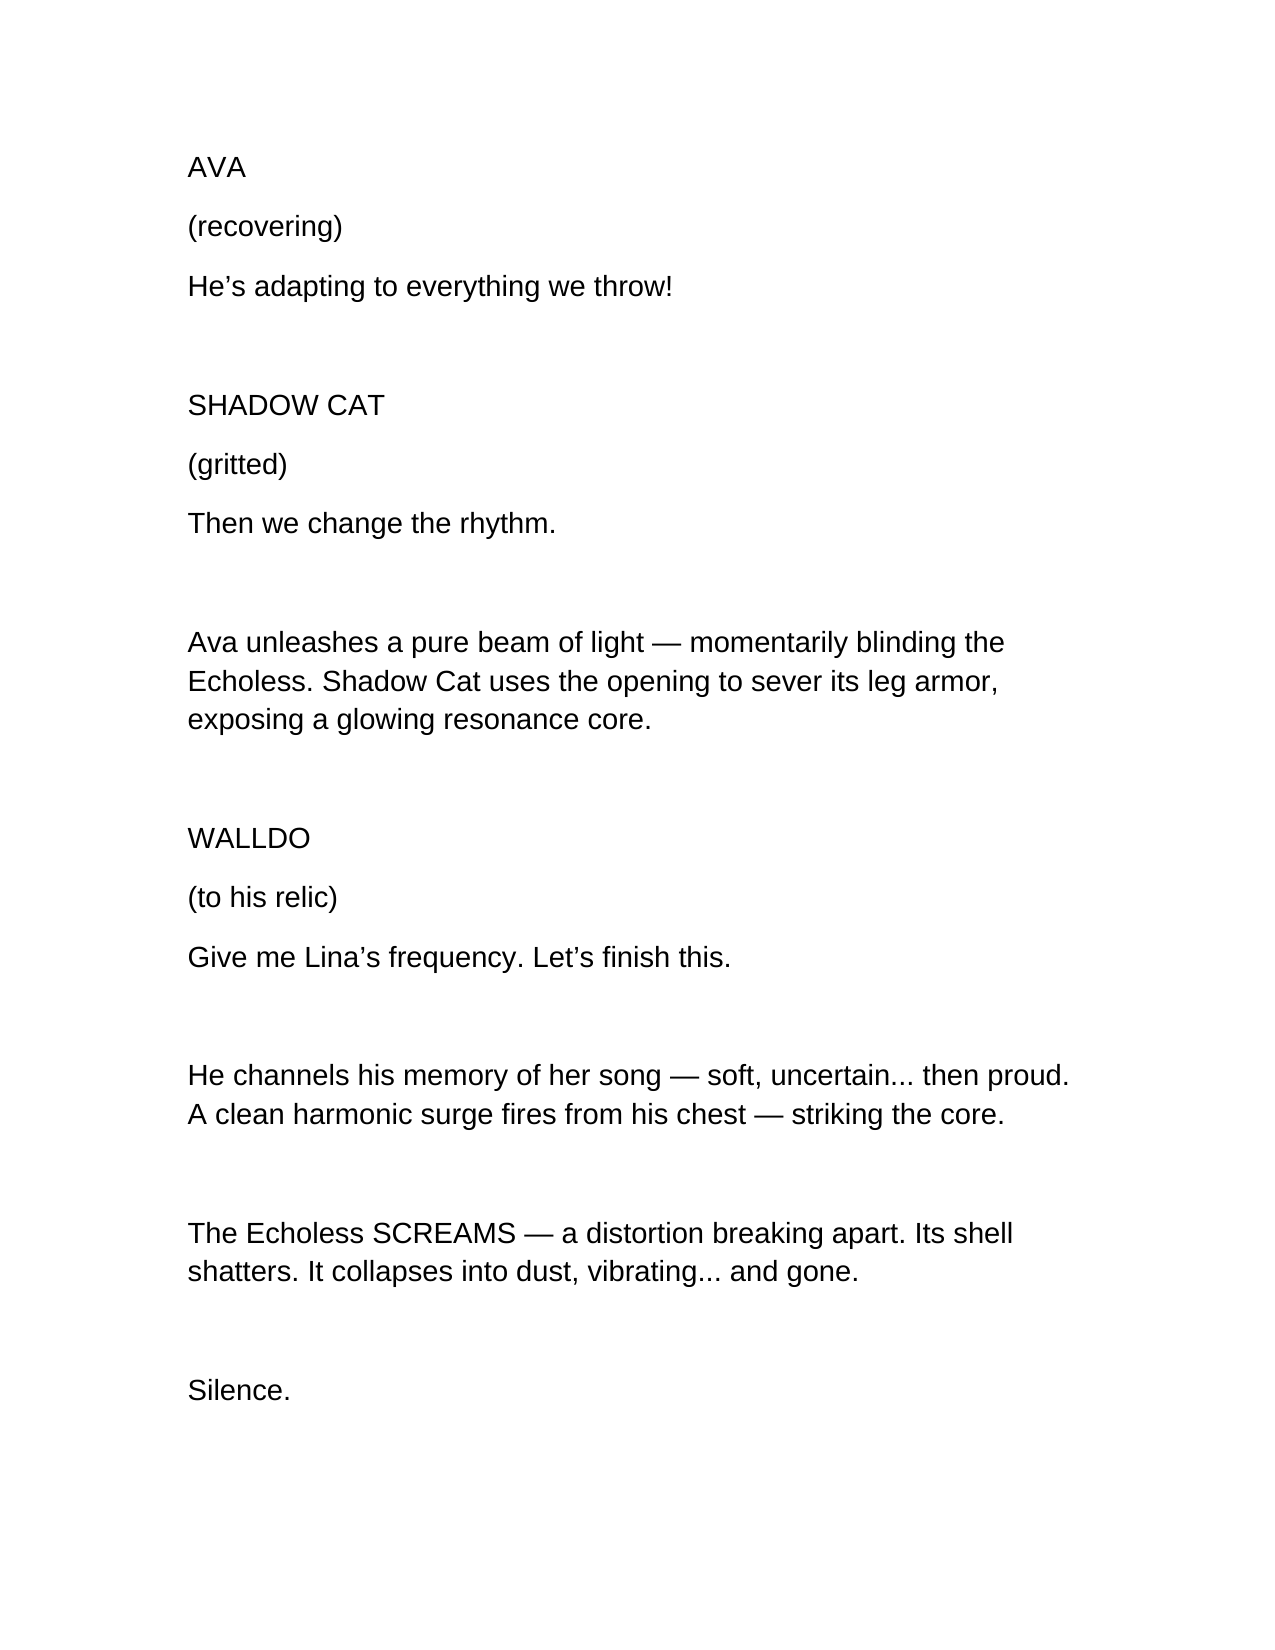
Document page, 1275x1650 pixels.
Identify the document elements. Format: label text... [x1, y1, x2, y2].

text (gritted) [187, 447, 1087, 480]
text The Echoless SCREAMS — a distortion breaking apart. Its shell shatters. It collapses into dust, vibrating... and gone. [187, 1216, 1087, 1288]
text AVA [187, 150, 1087, 183]
text WALLDO [187, 821, 1087, 854]
text Silence. [187, 1373, 1087, 1406]
text (to his relic) [187, 880, 1087, 914]
text Ava unleashes a pure beam of light — momentarily blinding the Echoless. Shadow Cat uses the opening to sever its leg armor, exposing a glowing resonance core. [187, 625, 1087, 736]
text (recovering) [187, 209, 1087, 243]
text Then we change the rhythm. [187, 506, 1087, 540]
text SHADOW CAT [187, 387, 1087, 421]
text He channels his memory of her song — soft, uncertain... then proud. A clean harmonic surge fires from his chest — striking the core. [187, 1058, 1087, 1130]
text He’s adapting to everything we throw! [187, 269, 1087, 302]
text Give me Lina’s frequency. Let’s finish this. [187, 939, 1087, 973]
